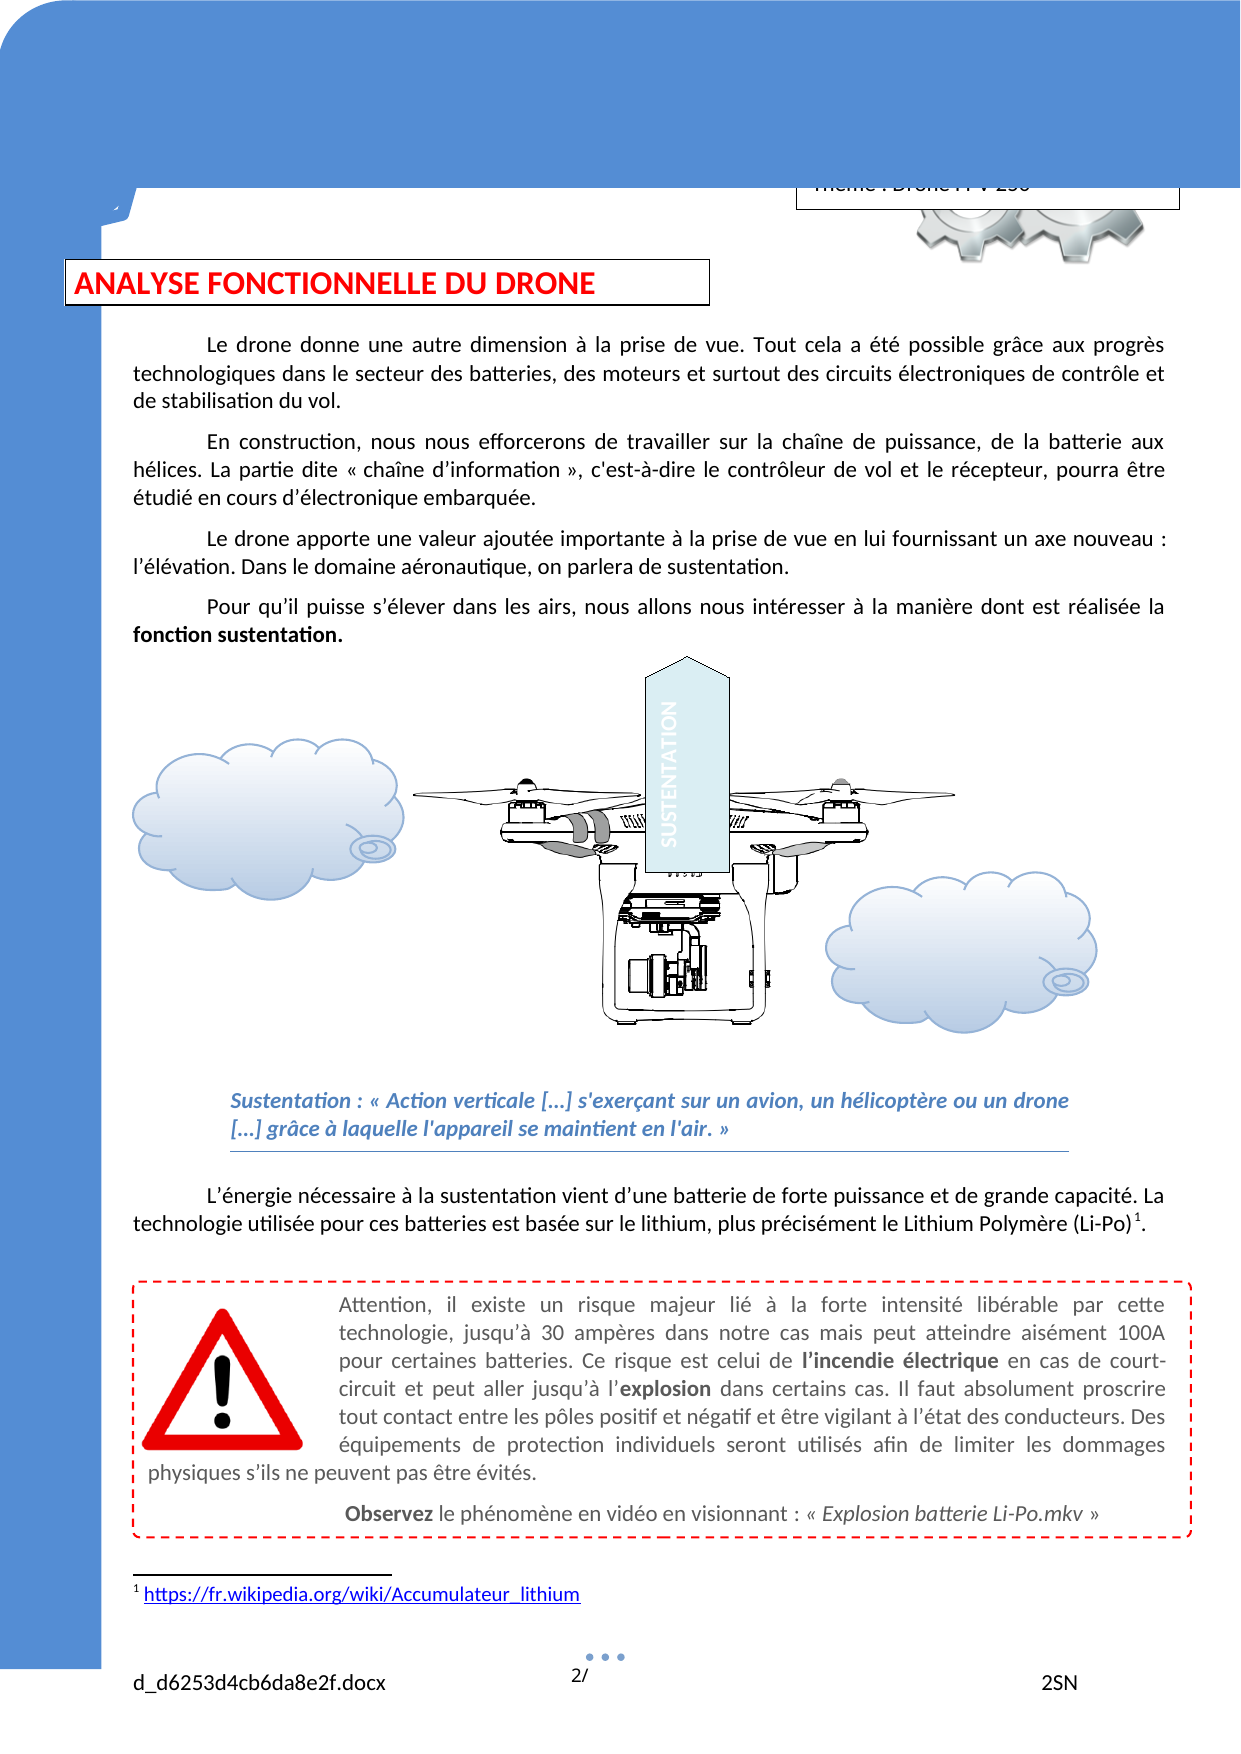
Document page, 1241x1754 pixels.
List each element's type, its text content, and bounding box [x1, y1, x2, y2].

text En construction, nous nous efforcerons de travailler sur la chaîne de puissance, de la batterie aux hélices. La partie dite « chaîne d’information », c'est-à-dire le contrôleur de vol et le récepteur, pourra être étudié en cours d’électronique embarquée. [133, 427, 1167, 511]
picture [17, 8, 32, 19]
text Le drone apporte une valeur ajoutée importante à la prise de vue en lui fournissant un axe nouveau : l’élévation. Dans le domaine aéronautique, on parlera de sustentation. [133, 524, 1167, 580]
text Attention, il existe un risque majeur lié à la forte intensité libérable par cette technologie, jusqu’à 30 ampères dans notre cas mais peut atteindre aisément 100A pour certaines batteries. Ce risque est celui de l’incendie électrique en cas de court-circuit et peut aller jusqu’à l’explosion dans certains cas. Il faut absolument proscrire tout contact entre les pôles positif et négatif et être vigilant à l’état des conducteurs. Des équipements de protection individuels seront utilisés afin de limiter les dommages physiques s’ils ne peuvent pas être évités. [148, 1290, 1167, 1486]
text Observez le phénomène en vidéo en visionnant : « Explosion batterie Li-Po.mkv » [325, 1499, 1167, 1527]
text Sustentation : « Action verticale […] s'exerçant sur un avion, un hélicoptère ou un drone […] grâce à laquelle l'appareil se maintient en l'air. » [230, 1086, 1069, 1151]
text Pour qu’il puisse s’élever dans les airs, nous allons nous intéresser à la manière dont est réalisée la fonction sustentation. [133, 592, 1167, 648]
picture [139, 1306, 305, 1452]
text L’énergie nécessaire à la sustentation vient d’une batterie de forte puissance et de grande capacité. La technologie utilisée pour ces batteries est basée sur le lithium, plus précisément le Lithium Polymère (Li-Po). [133, 1181, 1167, 1237]
text Le drone donne une autre dimension à la prise de vue. Tout cela a été possible grâce aux progrès technologiques dans le secteur des batteries, des moteurs et surtout des circuits électroniques de contrôle et de stabilisation du vol. [133, 331, 1167, 415]
picture [903, 210, 1162, 272]
subtitle Analyse fonctionnelle du drone [66, 260, 709, 304]
picture [392, 748, 981, 1062]
